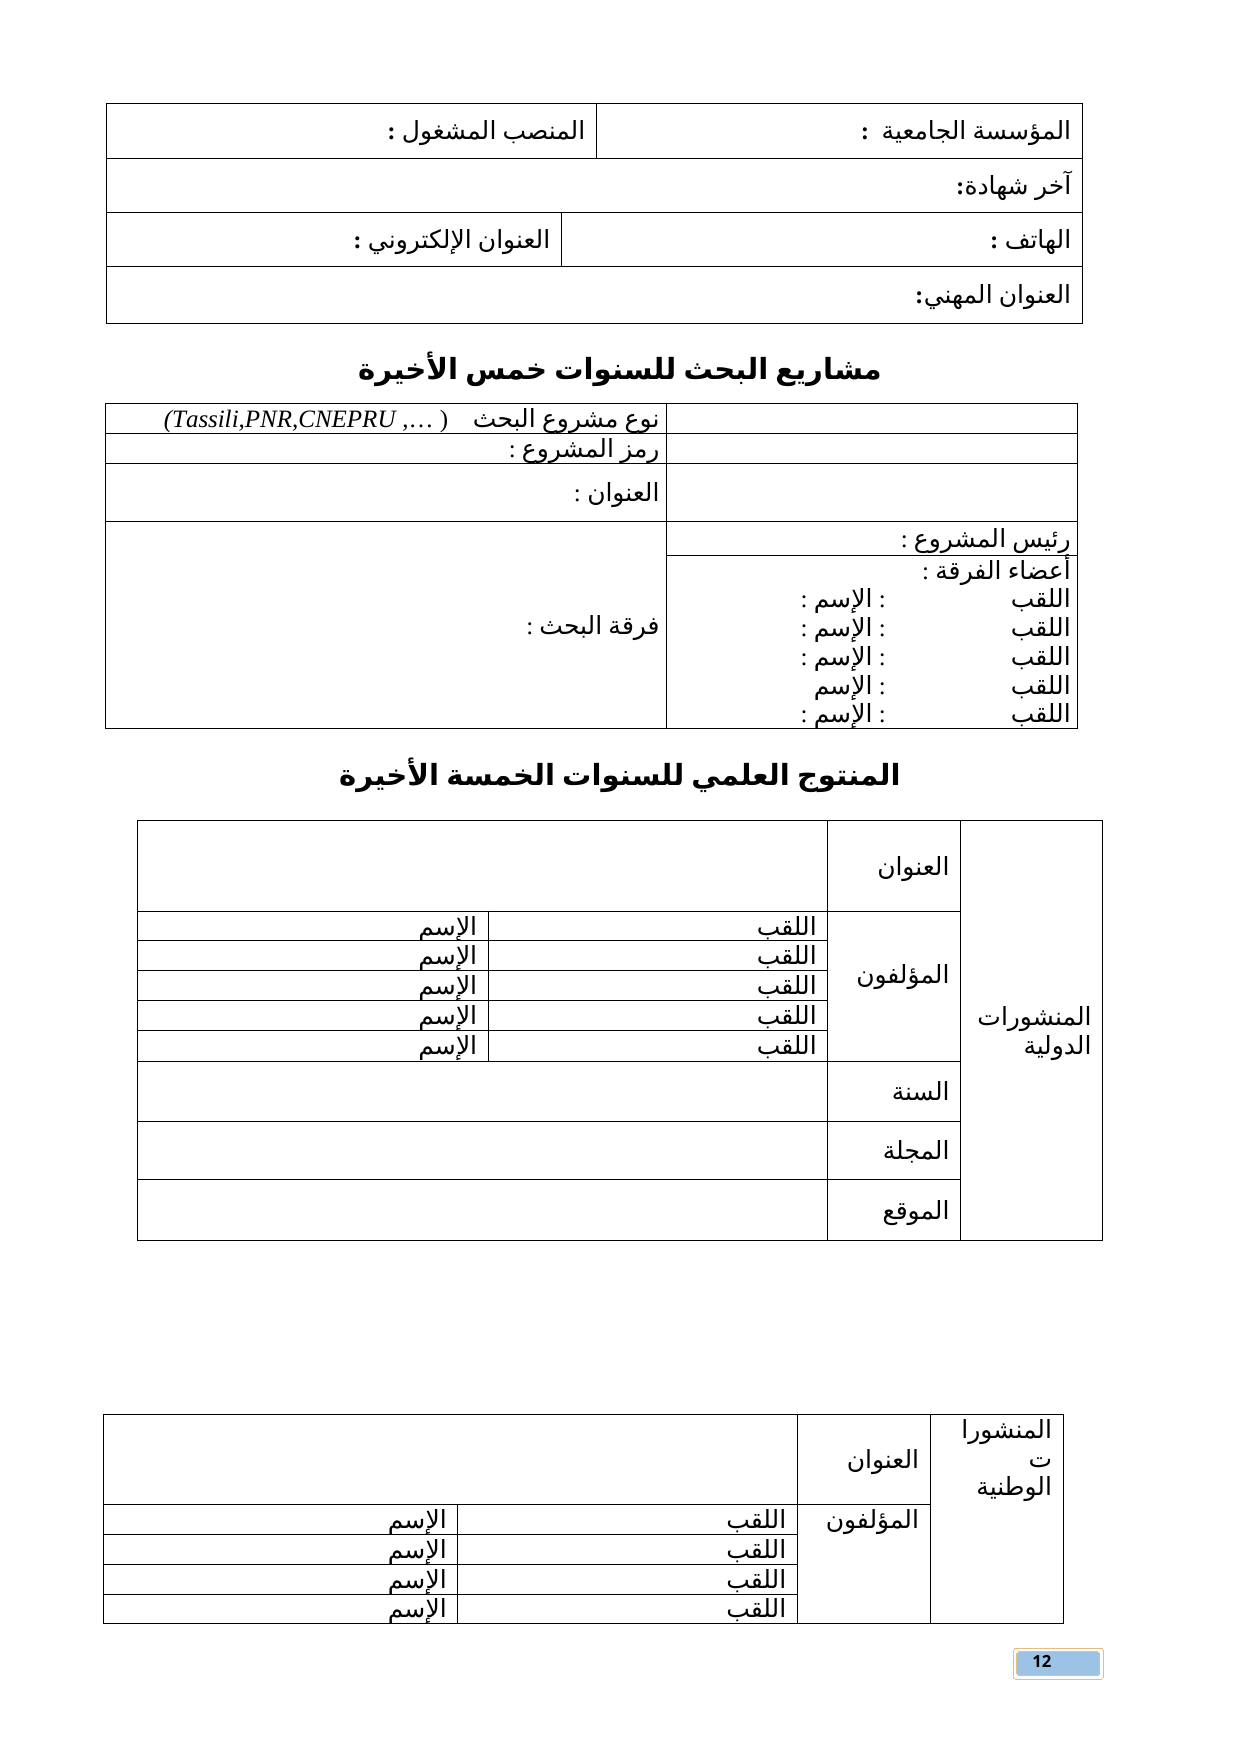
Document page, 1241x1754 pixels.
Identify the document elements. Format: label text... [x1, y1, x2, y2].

table_cell الإسم [138, 971, 488, 1000]
table_cell السنة [828, 1062, 960, 1121]
table_cell اللقب [489, 941, 827, 970]
table_cell الإسم [138, 1001, 488, 1030]
table_cell اللقب [458, 1505, 797, 1534]
table_cell العنوان : [106, 464, 666, 521]
table_cell المؤلفون [798, 1505, 930, 1623]
table_header العنوان [828, 821, 960, 911]
table_cell الإسم [138, 941, 488, 970]
table_cell الإسم [138, 912, 488, 940]
table_header [138, 821, 827, 911]
table_cell فرقة البحث : [106, 522, 666, 728]
table_cell اللقب [458, 1535, 797, 1564]
table_header المنشورات الوطنية [931, 1415, 1063, 1623]
table_cell اللقب [458, 1565, 797, 1593]
table_cell [667, 434, 1077, 463]
table_cell اللقب [489, 1031, 827, 1061]
table_cell الموقع [828, 1180, 960, 1240]
table_cell اللقب [458, 1595, 797, 1623]
table_header [104, 1415, 797, 1504]
table_cell [138, 1122, 827, 1179]
table_cell المؤلفون [828, 912, 960, 1061]
table_cell العنوان المهني: [107, 267, 1082, 323]
table_header [667, 404, 1077, 433]
table_cell الإسم [104, 1595, 457, 1623]
table_cell العنوان الإلكتروني : [107, 213, 561, 266]
table_cell الإسم [104, 1535, 457, 1564]
table_cell اللقب [489, 1001, 827, 1030]
table_header العنوان [798, 1415, 930, 1504]
table_cell اللقب [489, 912, 827, 940]
table_cell الهاتف : [562, 213, 1082, 266]
table_header المنشورات الدولية [961, 821, 1102, 1240]
text مشاريع البحث للسنوات خمس الأخيرة [118, 352, 1122, 386]
table_cell الإسم [138, 1031, 488, 1061]
table_cell آخر شهادة: [107, 159, 1082, 212]
table_cell [138, 1180, 827, 1240]
table_cell المجلة [828, 1122, 960, 1179]
table_cell [667, 464, 1077, 521]
table_cell الإسم [104, 1505, 457, 1534]
table_cell المنصب المشغول : [107, 104, 596, 157]
table_cell رمز المشروع : [106, 434, 666, 463]
table_cell المؤسسة الجامعية : [597, 104, 1082, 157]
table_header نوع مشروع البحث ( …, Tassili,PNR,CNEPRU) [106, 404, 666, 433]
table_cell اللقب [489, 971, 827, 1000]
table_cell رئيس المشروع : [667, 522, 1077, 555]
table_cell أعضاء الفرقة : اللقب : الإسم : اللقب : الإسم : اللقب : الإسم : اللقب : الإسم اللقب : الإسم : [667, 556, 1077, 728]
text المنتوج العلمي للسنوات الخمسة الأخيرة [118, 758, 1122, 792]
table_cell [138, 1062, 827, 1121]
table_cell الإسم [104, 1565, 457, 1593]
